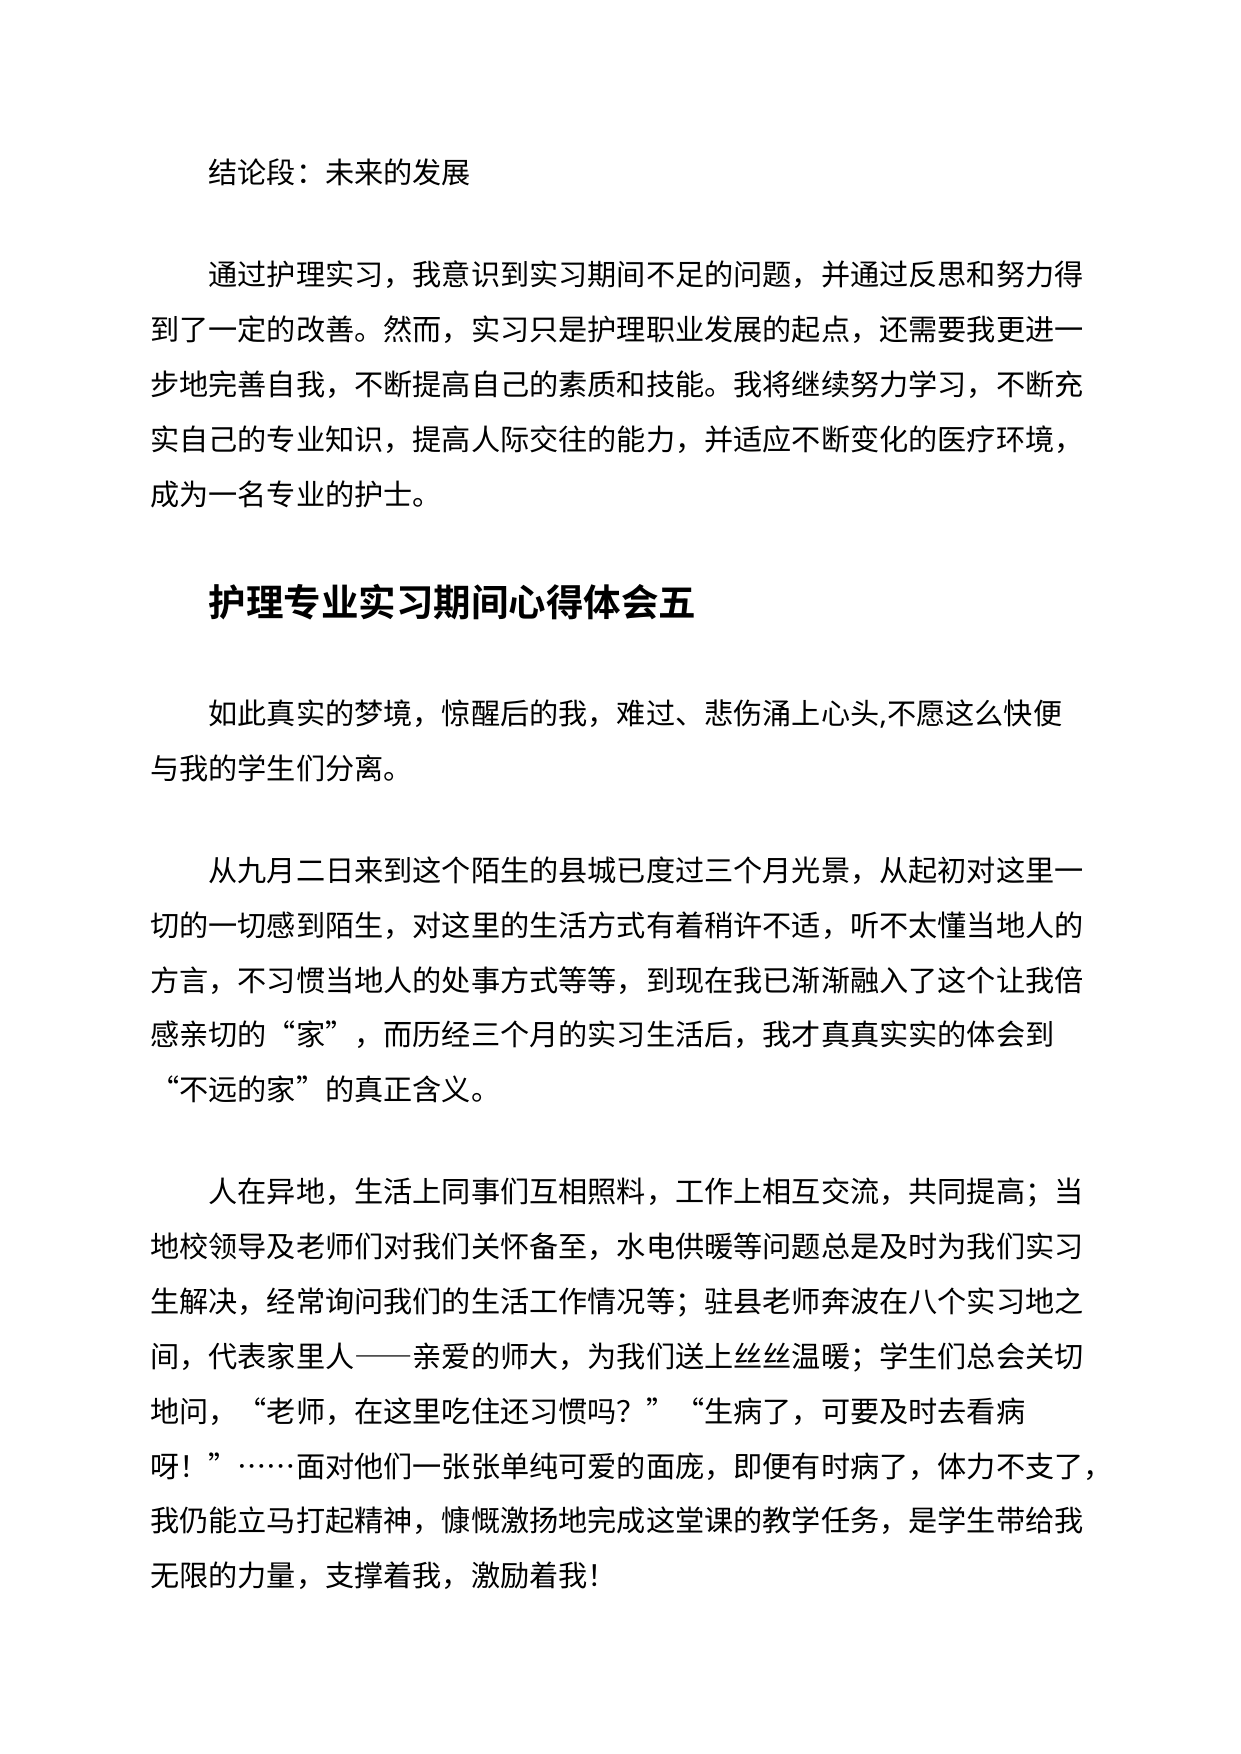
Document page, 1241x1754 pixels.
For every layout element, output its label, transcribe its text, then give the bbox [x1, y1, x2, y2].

text 人在异地，生活上同事们互相照料，工作上相互交流，共同提高；当地校领导及老师们对我们关怀备至，水电供暖等问题总是及时为我们实习生解决，经常询问我们的生活工作情况等；驻县老师奔波在八个实习地之间，代表家里人——亲爱的师大，为我们送上丝丝温暖；学生们总会关切地问，“老师，在这里吃住还习惯吗？”“生病了，可要及时去看病呀！”……面对他们一张张单纯可爱的面庞，即便有时病了，体力不支了，我仍能立马打起精神，慷慨激扬地完成这堂课的教学任务，是学生带给我无限的力量，支撑着我，激励着我！ [150, 1169, 1090, 1595]
text 通过护理实习，我意识到实习期间不足的问题，并通过反思和努力得到了一定的改善。然而，实习只是护理职业发展的起点，还需要我更进一步地完善自我，不断提高自己的素质和技能。我将继续努力学习，不断充实自己的专业知识，提高人际交往的能力，并适应不断变化的医疗环境，成为一名专业的护士。 [150, 252, 1090, 514]
text 从九月二日来到这个陌生的县城已度过三个月光景，从起初对这里一切的一切感到陌生，对这里的生活方式有着稍许不适，听不太懂当地人的方言，不习惯当地人的处事方式等等，到现在我已渐渐融入了这个让我倍感亲切的“家”，而历经三个月的实习生活后，我才真真实实的体会到“不远的家”的真正含义。 [150, 847, 1090, 1109]
text 护理专业实习期间心得体会五 [150, 573, 1090, 627]
text 结论段：未来的发展 [150, 150, 1090, 192]
text 如此真实的梦境，惊醒后的我，难过、悲伤涌上心头,不愿这么快便与我的学生们分离。 [150, 691, 1090, 788]
